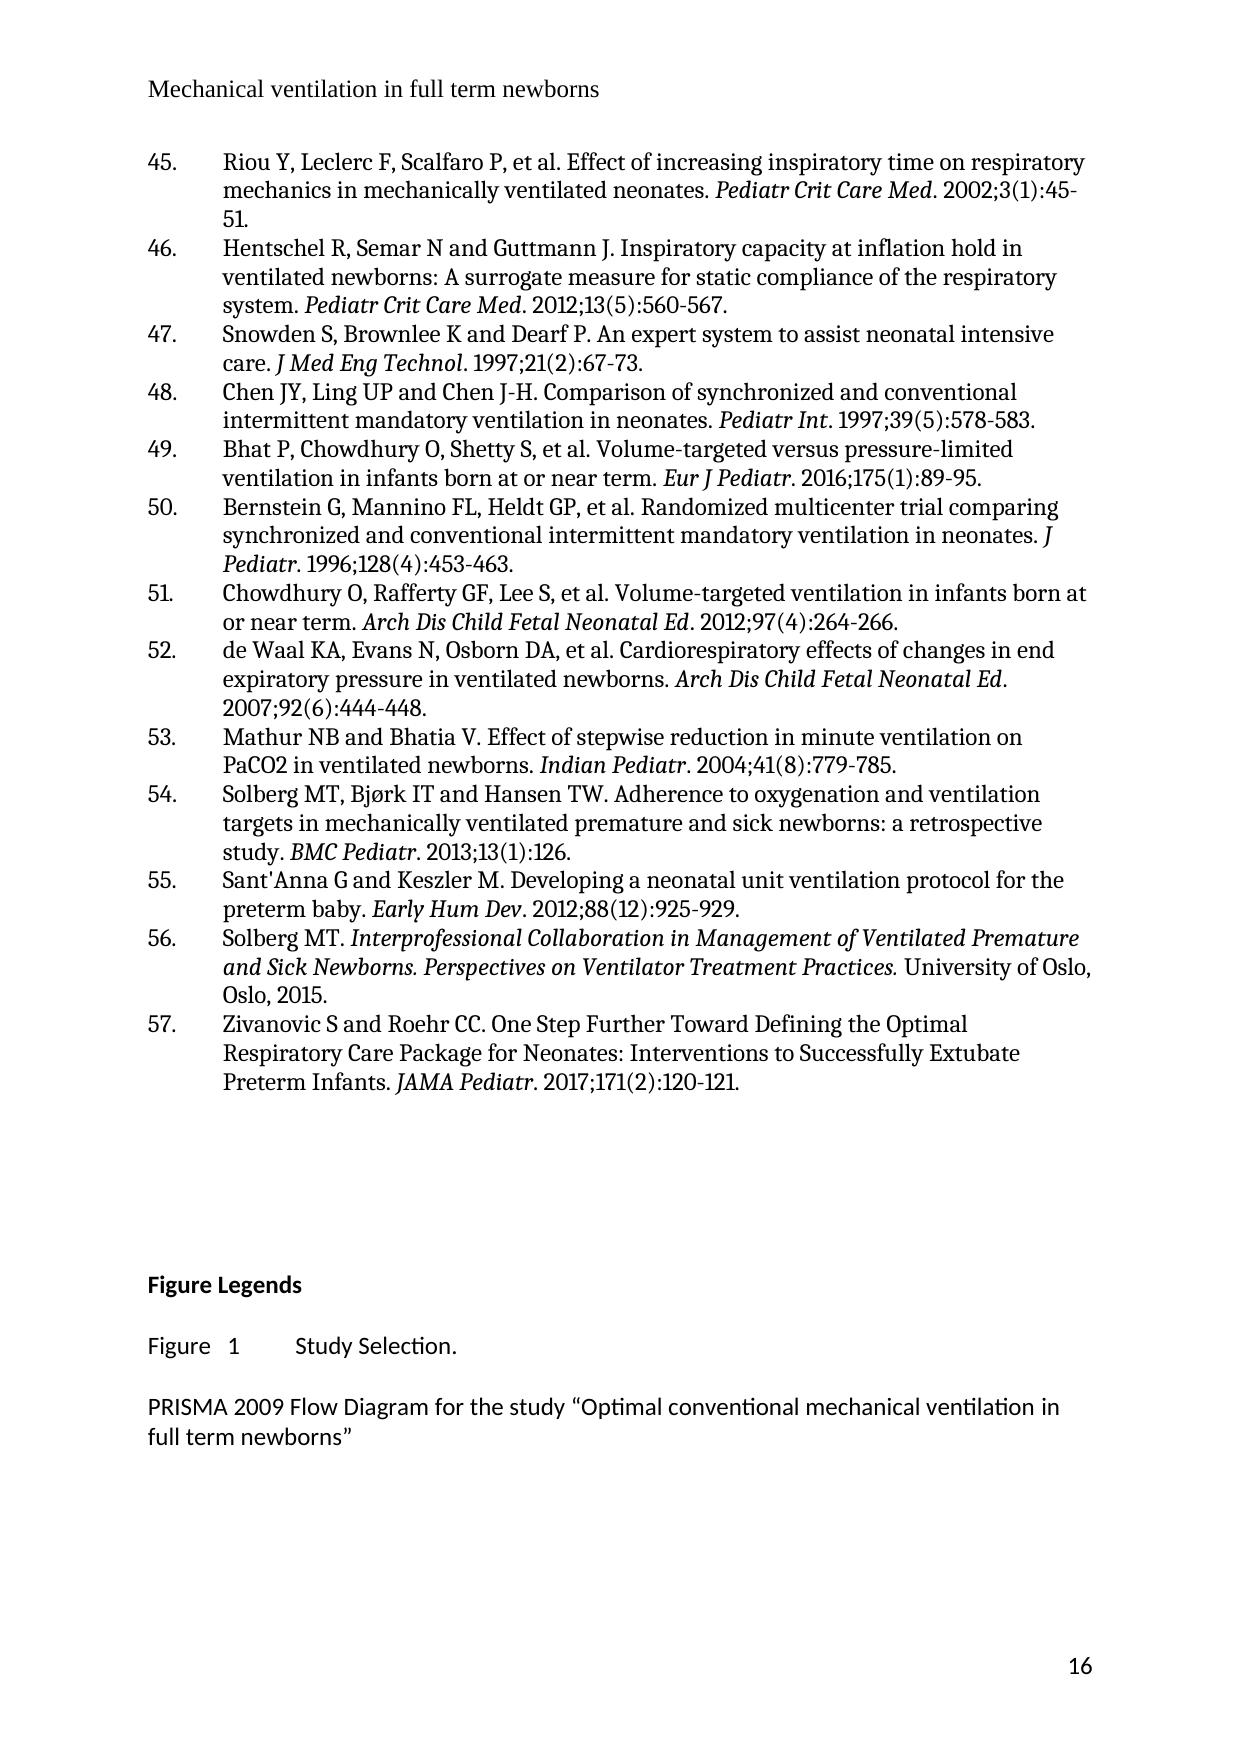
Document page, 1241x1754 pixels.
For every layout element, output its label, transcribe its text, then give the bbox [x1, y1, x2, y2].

text 51. Chowdhury O, Rafferty GF, Lee S, et al. Volume-targeted ventilation in infants born at or near term. Arch Dis Child Fetal Neonatal Ed. 2012;97(4):264-266. [148, 579, 1093, 636]
text 50. Bernstein G, Mannino FL, Heldt GP, et al. Randomized multicenter trial comparing synchronized and conventional intermittent mandatory ventilation in neonates. J Pediatr. 1996;128(4):453-463. [148, 493, 1093, 579]
text 57. Zivanovic S and Roehr CC. One Step Further Toward Defining the Optimal Respiratory Care Package for Neonates: Interventions to Successfully Extubate Preterm Infants. JAMA Pediatr. 2017;171(2):120-121. [148, 1010, 1093, 1096]
text 52. de Waal KA, Evans N, Osborn DA, et al. Cardiorespiratory effects of changes in end expiratory pressure in ventilated newborns. Arch Dis Child Fetal Neonatal Ed. 2007;92(6):444-448. [148, 636, 1093, 723]
text 53. Mathur NB and Bhatia V. Effect of stepwise reduction in minute ventilation on PaCO2 in ventilated newborns. Indian Pediatr. 2004;41(8):779-785. [148, 723, 1093, 780]
text 56. Solberg MT. Interprofessional Collaboration in Management of Ventilated Premature and Sick Newborns. Perspectives on Ventilator Treatment Practices. University of Oslo, Oslo, 2015. [148, 924, 1093, 1010]
text 54. Solberg MT, Bjørk IT and Hansen TW. Adherence to oxygenation and ventilation targets in mechanically ventilated premature and sick newborns: a retrospective study. BMC Pediatr. 2013;13(1):126. [148, 780, 1093, 866]
text PRISMA 2009 Flow Diagram for the study “Optimal conventional mechanical ventilation in full term newborns” [148, 1391, 1093, 1452]
text Figure 1 Study Selection. [148, 1330, 1093, 1360]
text 55. Sant'Anna G and Keszler M. Developing a neonatal unit ventilation protocol for the preterm baby. Early Hum Dev. 2012;88(12):925-929. [148, 866, 1093, 924]
text Figure Legends [148, 1269, 1093, 1299]
text 49. Bhat P, Chowdhury O, Shetty S, et al. Volume-targeted versus pressure-limited ventilation in infants born at or near term. Eur J Pediatr. 2016;175(1):89-95. [148, 435, 1093, 493]
text 45. Riou Y, Leclerc F, Scalfaro P, et al. Effect of increasing inspiratory time on respiratory mechanics in mechanically ventilated neonates. Pediatr Crit Care Med. 2002;3(1):45-51. [148, 148, 1093, 234]
text 48. Chen JY, Ling UP and Chen J-H. Comparison of synchronized and conventional intermittent mandatory ventilation in neonates. Pediatr Int. 1997;39(5):578-583. [148, 378, 1093, 435]
text 46. Hentschel R, Semar N and Guttmann J. Inspiratory capacity at inflation hold in ventilated newborns: A surrogate measure for static compliance of the respiratory system. Pediatr Crit Care Med. 2012;13(5):560-567. [148, 234, 1093, 320]
text 47. Snowden S, Brownlee K and Dearf P. An expert system to assist neonatal intensive care. J Med Eng Technol. 1997;21(2):67-73. [148, 320, 1093, 378]
